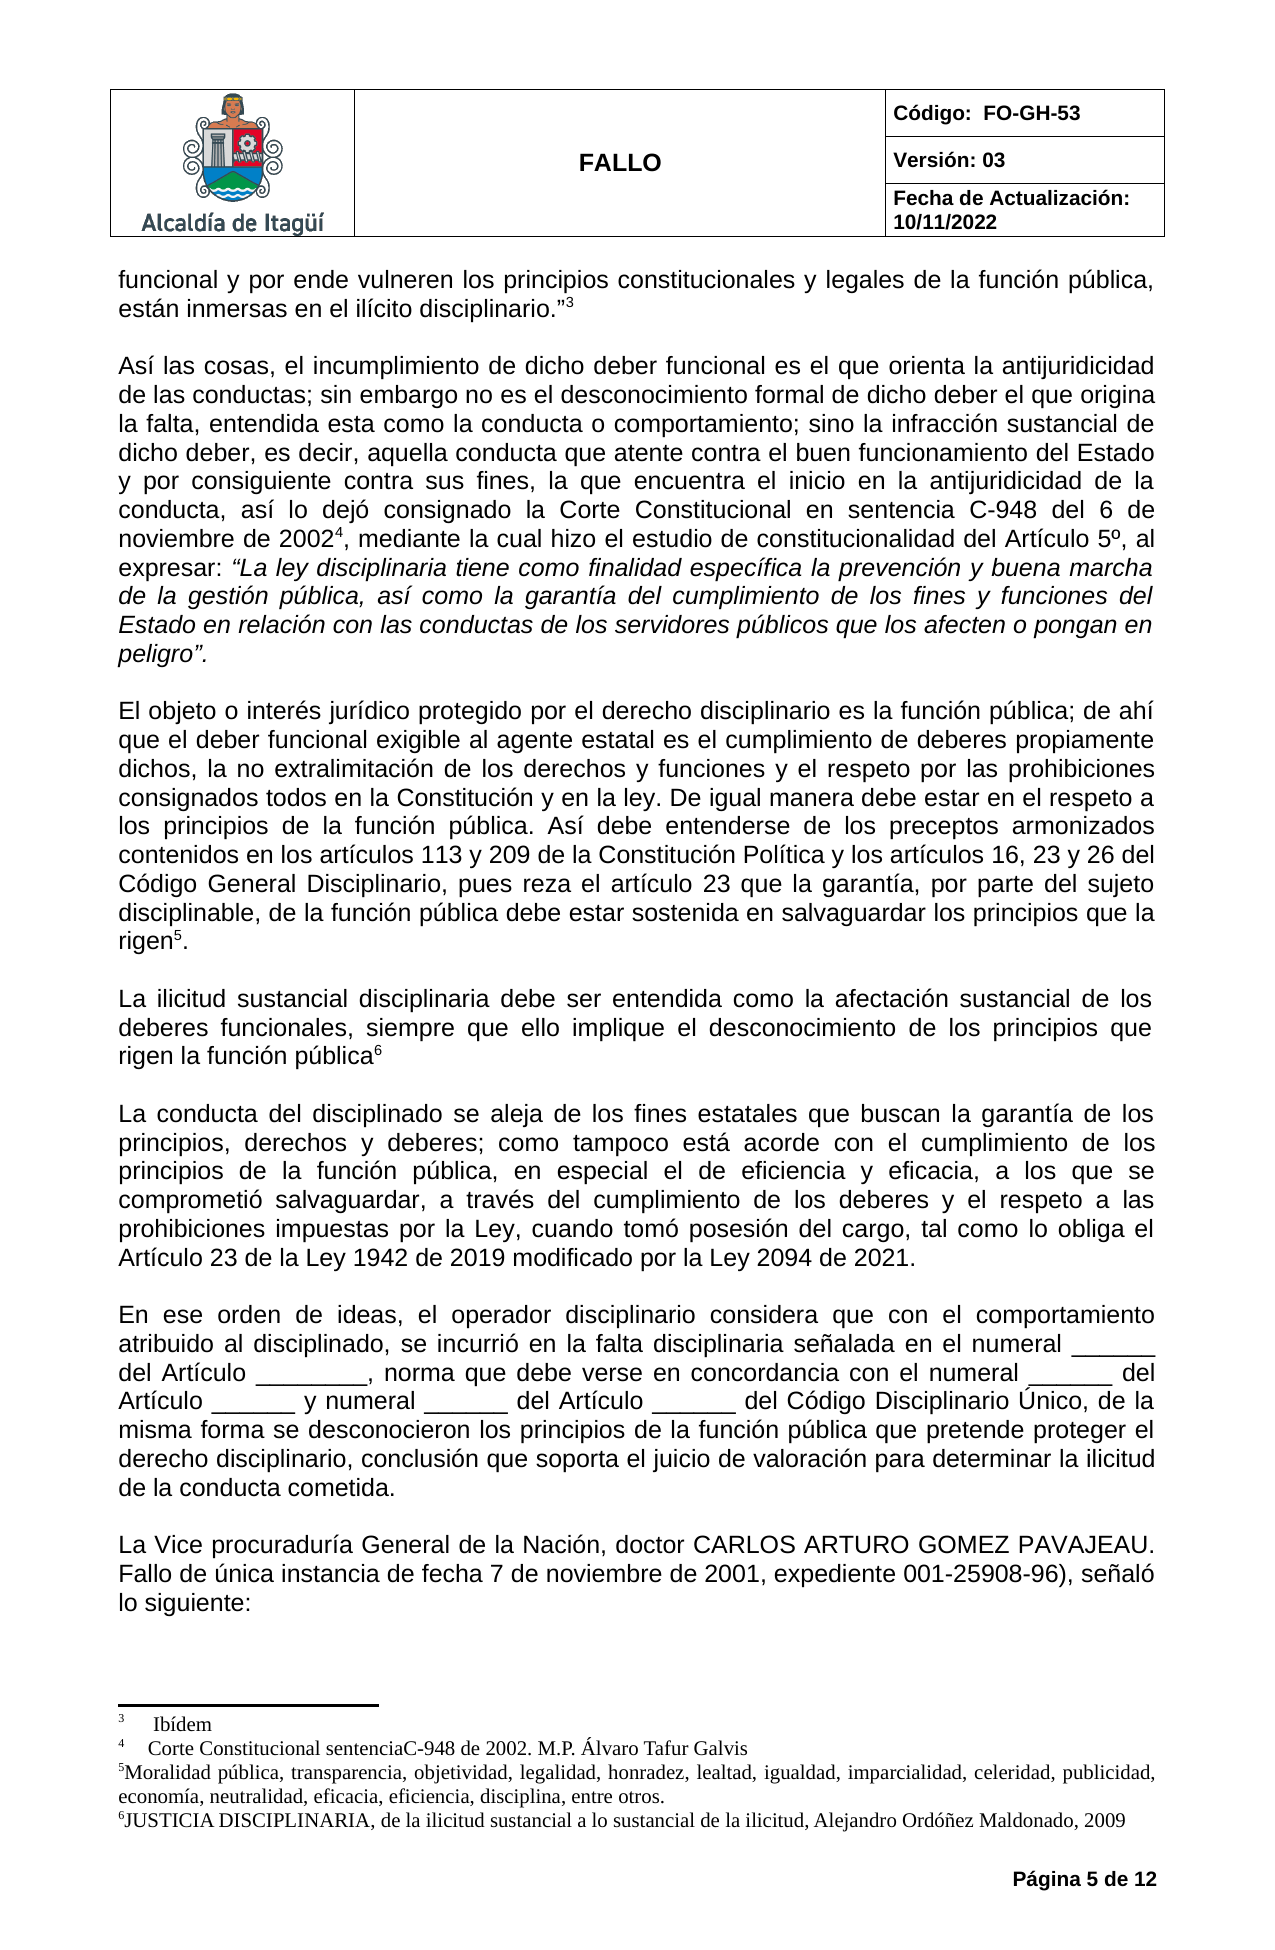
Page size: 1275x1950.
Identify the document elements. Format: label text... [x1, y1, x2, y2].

text En ese orden de ideas, el operador disciplinario considera que con el comportamiento atribuido al disciplinado, se incurrió en la falta disciplinaria señalada en el numeral ______ del Artículo ________, norma que debe verse en concordancia con el numeral ______ del Artículo ______ y numeral ______ del Artículo ______ del Código Disciplinario Único, de la misma forma se desconocieron los principios de la función pública que pretende proteger el derecho disciplinario, conclusión que soporta el juicio de valoración para determinar la ilicitud de la conducta cometida. [118, 1300, 1157, 1501]
text La conducta del disciplinado se aleja de los fines estatales que buscan la garantía de los principios, derechos y deberes; como tampoco está acorde con el cumplimiento de los principios de la función pública, en especial el de eficiencia y eficacia, a los que se comprometió salvaguardar, a través del cumplimiento de los deberes y el respeto a las prohibiciones impuestas por la Ley, cuando tomó posesión del cargo, tal como lo obliga el Artículo 23 de la Ley 1942 de 2019 modificado por la Ley 2094 de 2021. [118, 1099, 1157, 1271]
text La ilicitud sustancial disciplinaria debe ser entendida como la afectación sustancial de los deberes funcionales, siempre que ello implique el desconocimiento de los principios que rigen la función pública [118, 984, 1154, 1070]
text Así las cosas, el incumplimiento de dicho deber funcional es el que orienta la antijuridicidad de las conductas; sin embargo no es el desconocimiento formal de dicho deber el que origina la falta, entendida esta como la conducta o comportamiento; sino la infracción sustancial de dicho deber, es decir, aquella conducta que atente contra el buen funcionamiento del Estado y por consiguiente contra sus fines, la que encuentra el inicio en la antijuridicidad de la conducta, así lo dejó consignado la Corte Constitucional en sentencia C-948 del 6 de noviembre de 2002, mediante la cual hizo el estudio de constitucionalidad del Artículo 5º, al expresar: “La ley disciplinaria tiene como finalidad específica la prevención y buena marcha de la gestión pública, así como la garantía del cumplimiento de los fines y funciones del Estado en relación con las conductas de los servidores públicos que los afecten o pongan en peligro”. [118, 351, 1157, 668]
text La Vice procuraduría General de la Nación, doctor CARLOS ARTURO GOMEZ PAVAJEAU. Fallo de única instancia de fecha 7 de noviembre de 2001, expediente 001-25908-96), señaló lo siguiente: [118, 1530, 1157, 1616]
text El objeto o interés jurídico protegido por el derecho disciplinario es la función pública; de ahí que el deber funcional exigible al agente estatal es el cumplimiento de deberes propiamente dichos, la no extralimitación de los derechos y funciones y el respeto por las prohibiciones consignados todos en la Constitución y en la ley. De igual manera debe estar en el respeto a los principios de la función pública. Así debe entenderse de los preceptos armonizados contenidos en los artículos 113 y 209 de la Constitución Política y los artículos 16, 23 y 26 del Código General Disciplinario, pues reza el artículo 23 que la garantía, por parte del sujeto disciplinable, de la función pública debe estar sostenida en salvaguardar los principios que la rigen. [118, 696, 1157, 955]
picture [141, 93, 324, 236]
